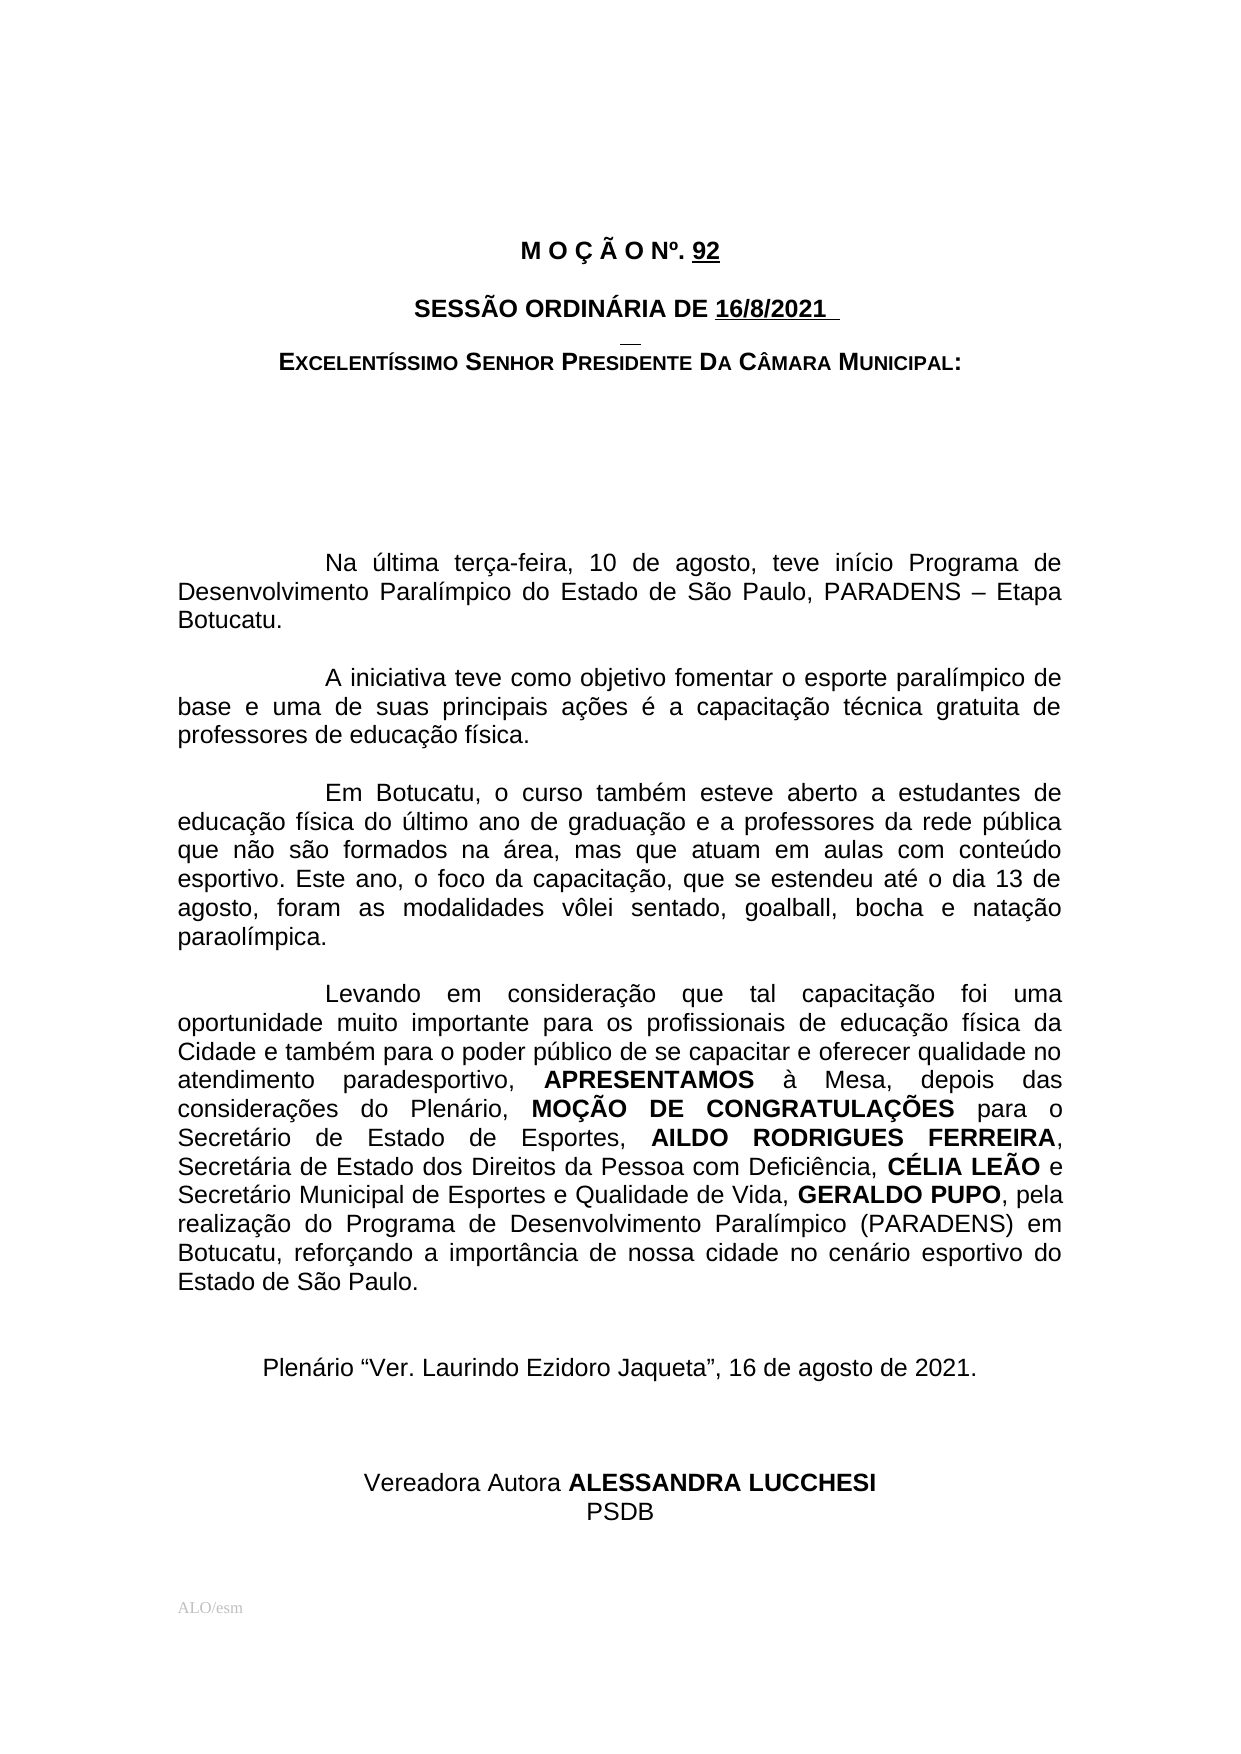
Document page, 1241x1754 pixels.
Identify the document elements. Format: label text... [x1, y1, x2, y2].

text SESSÃO ORDINÁRIA DE 16/8/2021 [177, 294, 1063, 322]
text Excelentíssimo Senhor Presidente Da Câmara Municipal: [177, 347, 1063, 375]
text Levando em consideração que tal capacitação foi uma oportunidade muito importante para os profissionais de educação física da Cidade e também para o poder público de se capacitar e oferecer qualidade no atendimento paradesportivo, APRESENTAMOS à Mesa, depois das considerações do Plenário, MOÇÃO DE CONGRATULAÇÕES para o Secretário de Estado de Esportes, AILDO RODRIGUES FERREIRA, Secretária de Estado dos Direitos da Pessoa com Deficiência, CÉLIA LEÃO e Secretário Municipal de Esportes e Qualidade de Vida, GERALDO PUPO, pela realização do Programa de Desenvolvimento Paralímpico (PARADENS) em Botucatu, reforçando a importância de nossa cidade no cenário esportivo do Estado de São Paulo. [177, 979, 1063, 1295]
text PSDB [177, 1497, 1063, 1525]
text A iniciativa teve como objetivo fomentar o esporte paralímpico de base e uma de suas principais ações é a capacitação técnica gratuita de professores de educação física. [177, 663, 1063, 749]
text ALO/esm [177, 1597, 1063, 1617]
text M O Ç Ã O Nº. 92 [177, 236, 1063, 265]
text Vereadora Autora ALESSANDRA LUCCHESI [177, 1468, 1063, 1497]
text Na última terça-feira, 10 de agosto, teve início Programa de Desenvolvimento Paralímpico do Estado de São Paulo, PARADENS – Etapa Botucatu. [177, 548, 1063, 634]
text Em Botucatu, o curso também esteve aberto a estudantes de educação física do último ano de graduação e a professores da rede pública que não são formados na área, mas que atuam em aulas com conteúdo esportivo. Este ano, o foco da capacitação, que se estendeu até o dia 13 de agosto, foram as modalidades vôlei sentado, goalball, bocha e natação paraolímpica. [177, 778, 1063, 950]
text Plenário “Ver. Laurindo Ezidoro Jaqueta”, 16 de agosto de 2021. [177, 1353, 1063, 1382]
